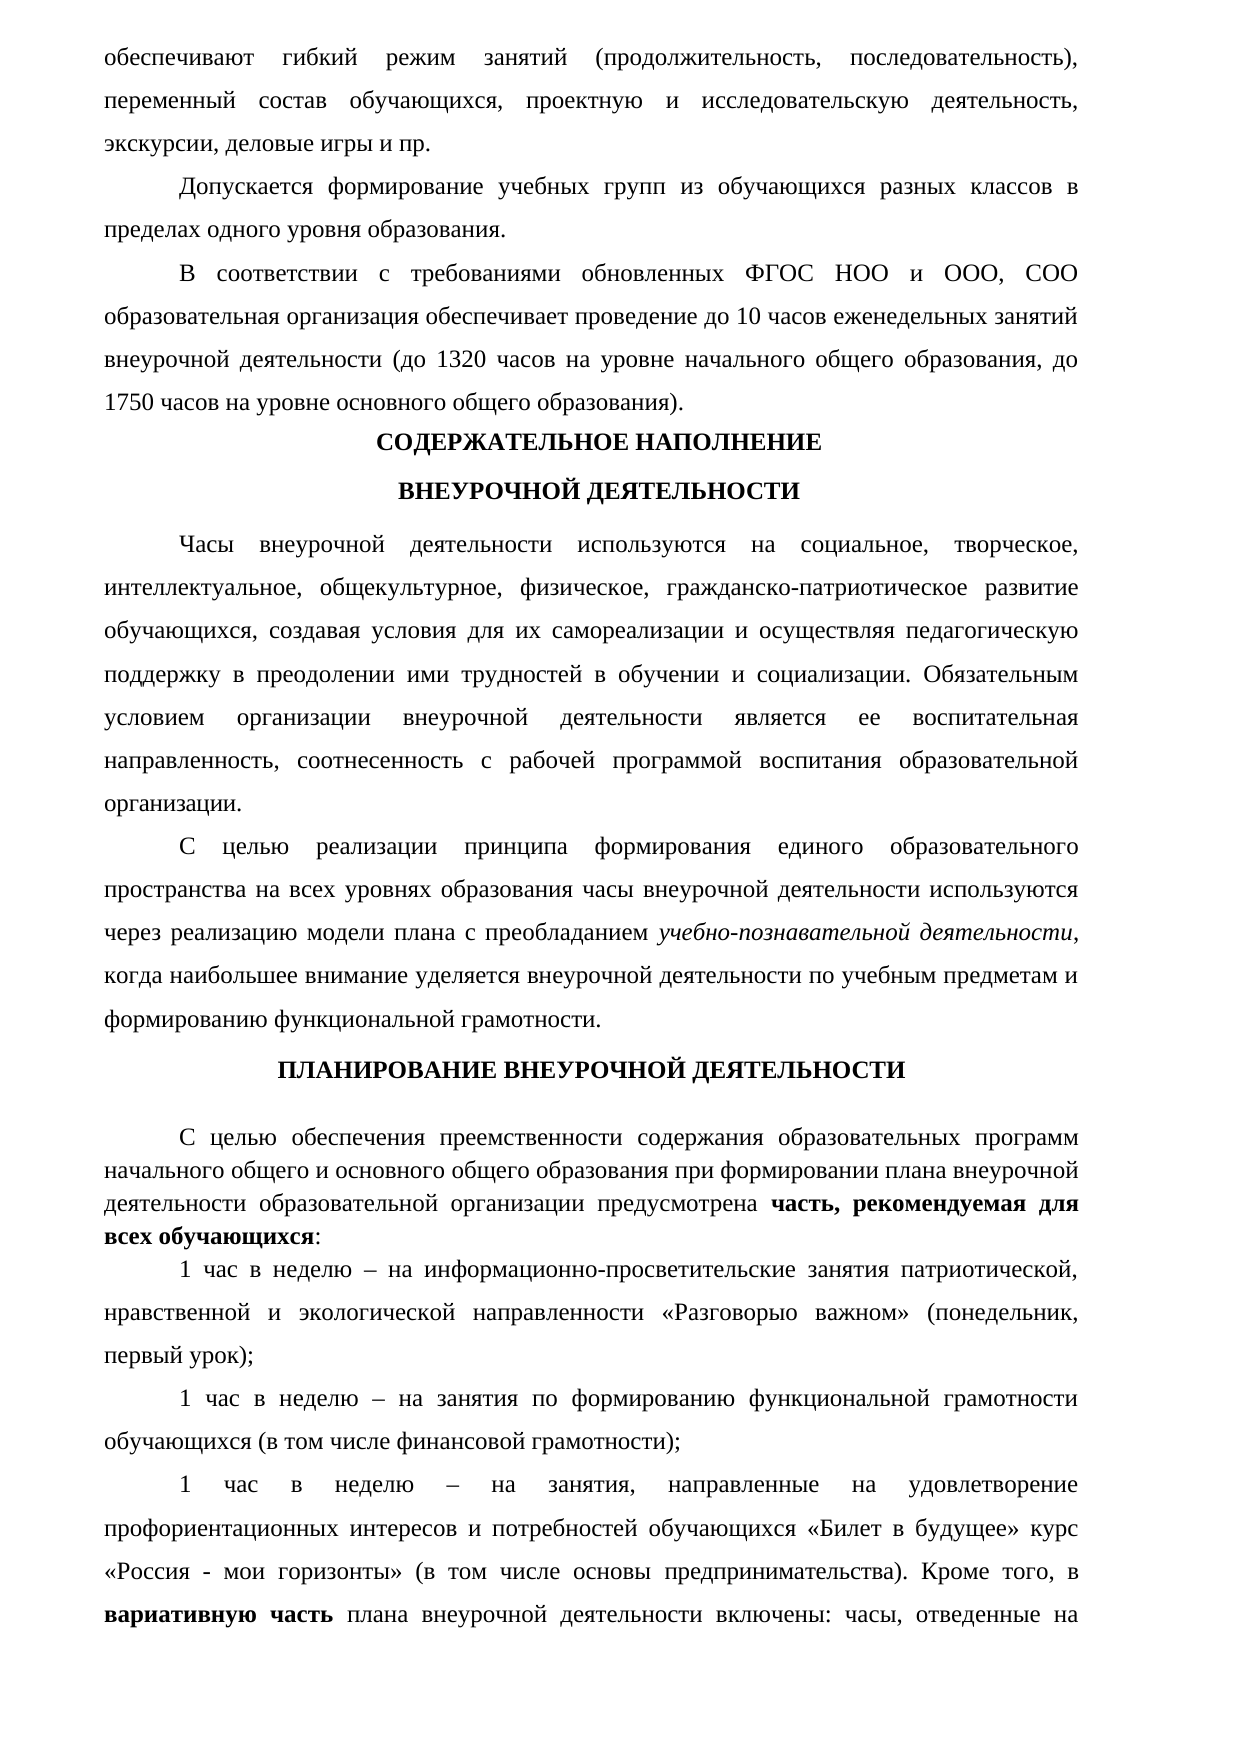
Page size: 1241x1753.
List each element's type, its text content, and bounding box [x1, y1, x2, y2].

text В соответствии с требованиями обновленных ФГОС НОО и ООО, СОО образовательная организация обеспечивает проведение до 10 часов еженедельных занятий внеурочной деятельности (до 1320 часов на уровне начального общего образования, до 1750 часов на уровне основного общего образования). [104, 258, 1079, 416]
subtitle ПЛАНИРОВАНИЕ ВНЕУРОЧНОЙ ДЕЯТЕЛЬНОСТИ [104, 1056, 1079, 1084]
text 1 час в неделю – на занятия по формированию функциональной грамотности обучающихся (в том числе финансовой грамотности); [104, 1383, 1079, 1455]
subtitle СОДЕРЖАТЕЛЬНОЕ НАПОЛНЕНИЕ [104, 430, 1079, 455]
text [104, 1469, 1079, 1628]
text С целью обеспечения преемственности содержания образовательных программ начального общего и основного общего образования при формировании плана внеурочной деятельности образовательной организации предусмотрена часть, рекомендуемая для всех обучающихся: [104, 1122, 1079, 1250]
text С целью реализации принципа формирования единого образовательного пространства на всех уровнях образования часы внеурочной деятельности используются через реализацию модели плана с преобладанием учебно-познавательной деятельности, когда наибольшее внимание уделяется внеурочной деятельности по учебным предметам и формированию функциональной грамотности. [104, 831, 1079, 1032]
text Часы внеурочной деятельности используются на социальное, творческое, интеллектуальное, общекультурное, физическое, гражданско-патриотическое развитие обучающихся, создавая условия для их самореализации и осуществляя педагогическую поддержку в преодолении ими трудностей в обучении и социализации. Обязательным условием организации внеурочной деятельности является ее воспитательная направленность, соотнесенность с рабочей программой воспитания образовательной организации. [104, 529, 1079, 817]
text Допускается формирование учебных групп из обучающихся разных классов в пределах одного уровня образования. [104, 171, 1079, 243]
text 1 час в неделю – на информационно-просветительские занятия патриотической, нравственной и экологической направленности «Разговорыо важном» (понедельник, первый урок); [104, 1254, 1079, 1369]
subtitle ВНЕУРОЧНОЙ ДЕЯТЕЛЬНОСТИ [104, 480, 1079, 504]
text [104, 42, 1079, 157]
